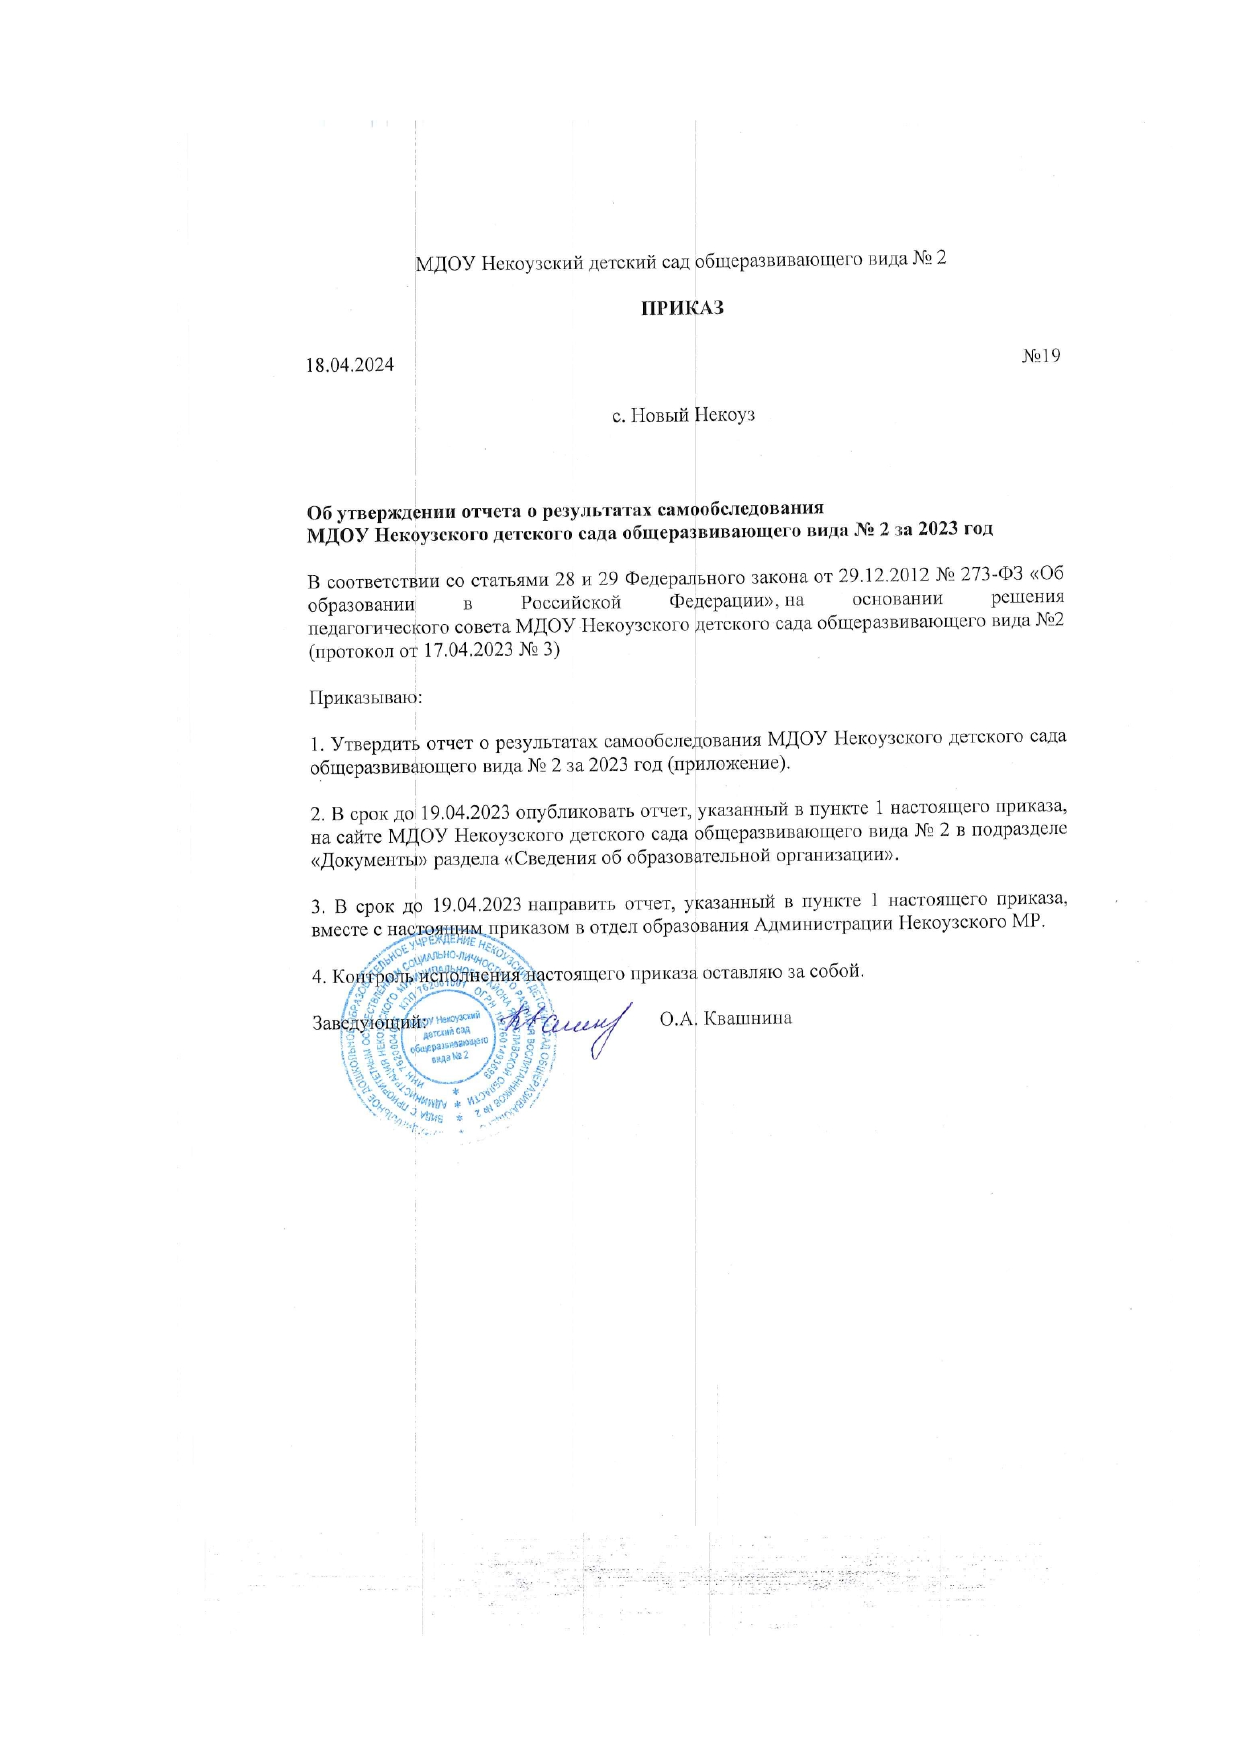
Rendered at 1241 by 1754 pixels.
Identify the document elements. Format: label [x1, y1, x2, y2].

picture [177, 118, 1173, 1526]
picture [177, 1530, 1200, 1636]
